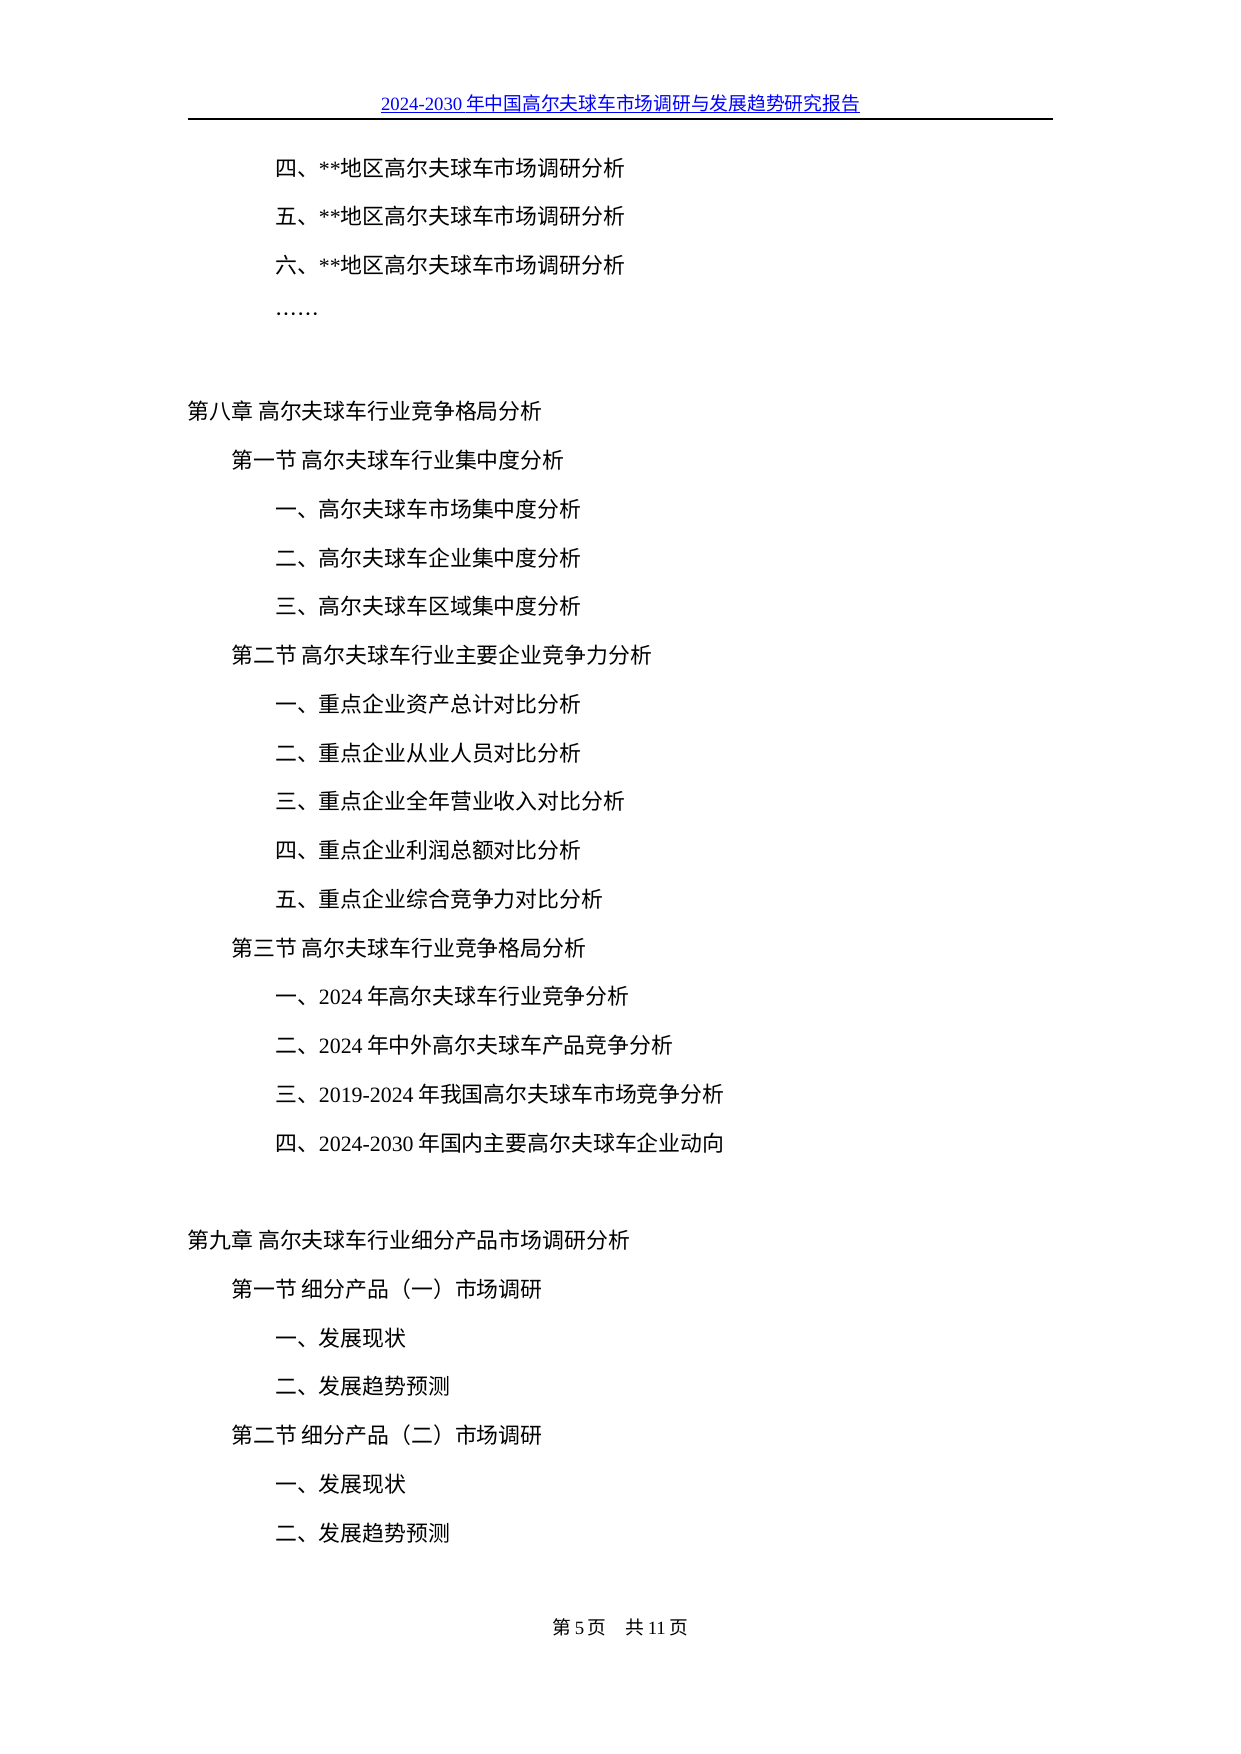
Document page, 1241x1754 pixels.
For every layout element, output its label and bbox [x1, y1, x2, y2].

text [187, 150, 1053, 1548]
